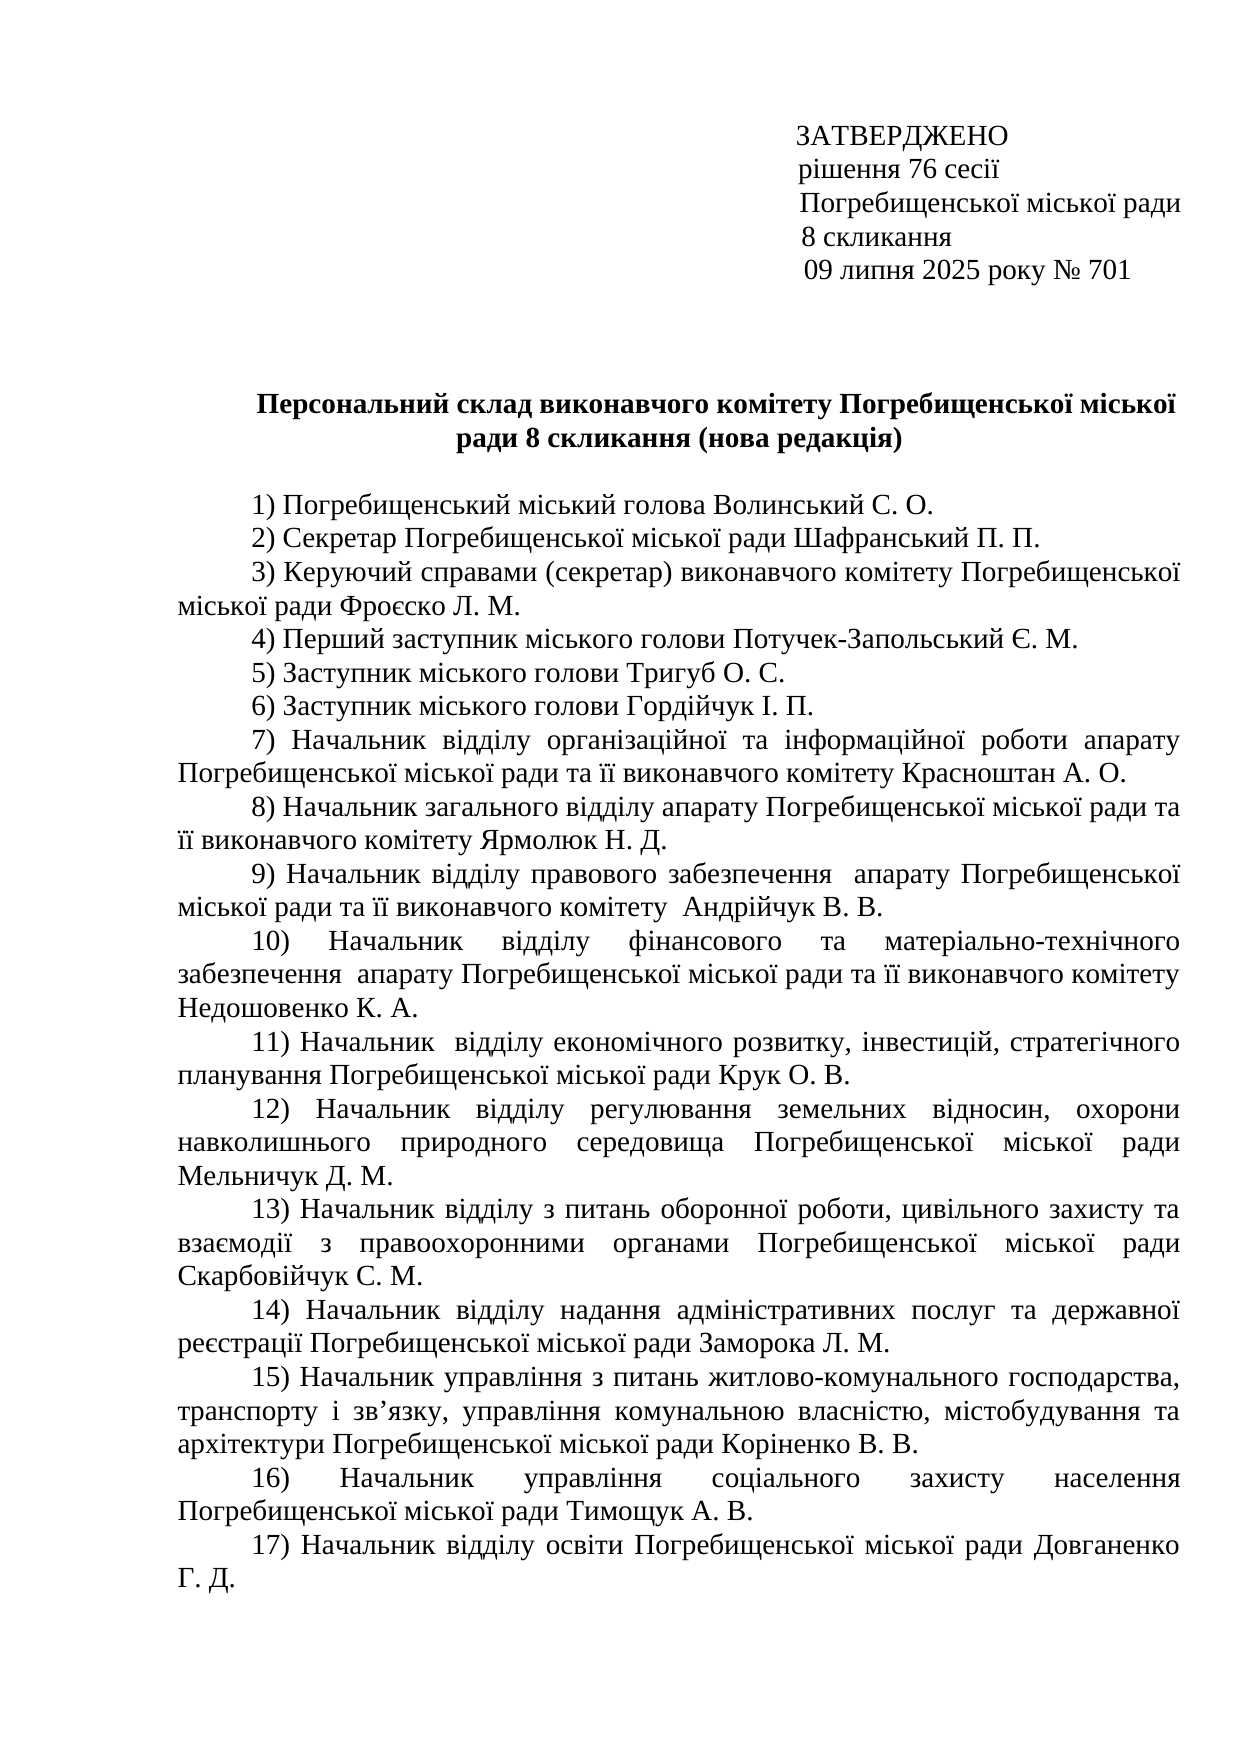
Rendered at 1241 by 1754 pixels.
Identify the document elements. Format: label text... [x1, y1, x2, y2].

text 8 скликання [177, 219, 1181, 252]
list 12) Начальник відділу регулювання земельних відносин, охорони навколишнього природного середовища Погребищенської міської ради Мельничук Д. М. [177, 1091, 1181, 1191]
list 15) Начальник управління з питань житлово-комунального господарства, транспорту і зв’язку, управління комунальною власністю, містобудування та архітектури Погребищенської міської ради Коріненко В. В. [177, 1359, 1181, 1460]
list 1) Погребищенський міський голова Волинський С. О. [177, 487, 1181, 521]
list 2) Секретар Погребищенської міської ради Шафранський П. П. [177, 521, 1181, 554]
text Персональний склад виконавчого комітету Погребищенської міської ради 8 скликання (нова редакція) [177, 386, 1181, 453]
text рішення 76 сесії [177, 152, 1181, 185]
list 17) Начальник відділу освіти Погребищенської міської ради Довганенко Г. Д. [177, 1527, 1181, 1594]
list 6) Заступник міського голови Гордійчук І. П. [177, 688, 1181, 722]
list 13) Начальник відділу з питань оборонної роботи, цивільного захисту та взаємодії з правоохоронними органами Погребищенської міської ради Скарбовійчук С. М. [177, 1191, 1181, 1292]
list 10) Начальник відділу фінансового та матеріально-технічного забезпечення апарату Погребищенської міської ради та її виконавчого комітету Недошовенко К. А. [177, 923, 1181, 1024]
list 4) Перший заступник міського голови Потучек-Запольський Є. М. [177, 621, 1181, 655]
list 9) Начальник відділу правового забезпечення апарату Погребищенської міської ради та її виконавчого комітету Андрійчук В. В. [177, 856, 1181, 923]
list 7) Начальник відділу організаційної та інформаційної роботи апарату Погребищенської міської ради та її виконавчого комітету Красноштан А. О. [177, 722, 1181, 789]
list 3) Керуючий справами (секретар) виконавчого комітету Погребищенської міської ради Фроєско Л. М. [177, 554, 1181, 621]
list 5) Заступник міського голови Тригуб О. С. [177, 655, 1181, 688]
list 8) Начальник загального відділу апарату Погребищенської міської ради та її виконавчого комітету Ярмолюк Н. Д. [177, 789, 1181, 856]
text ЗАТВЕРДЖЕНО [177, 118, 1181, 152]
list 11) Начальник відділу економічного розвитку, інвестицій, стратегічного планування Погребищенської міської ради Крук О. В. [177, 1024, 1181, 1091]
text 09 липня 2025 року № 701 [177, 252, 1181, 286]
list 14) Начальник відділу надання адміністративних послуг та державної реєстрації Погребищенської міської ради Заморока Л. М. [177, 1292, 1181, 1359]
list 16) Начальник управління соціального захисту населення Погребищенської міської ради Тимощук А. В. [177, 1460, 1181, 1527]
text Погребищенської міської ради [177, 185, 1181, 219]
